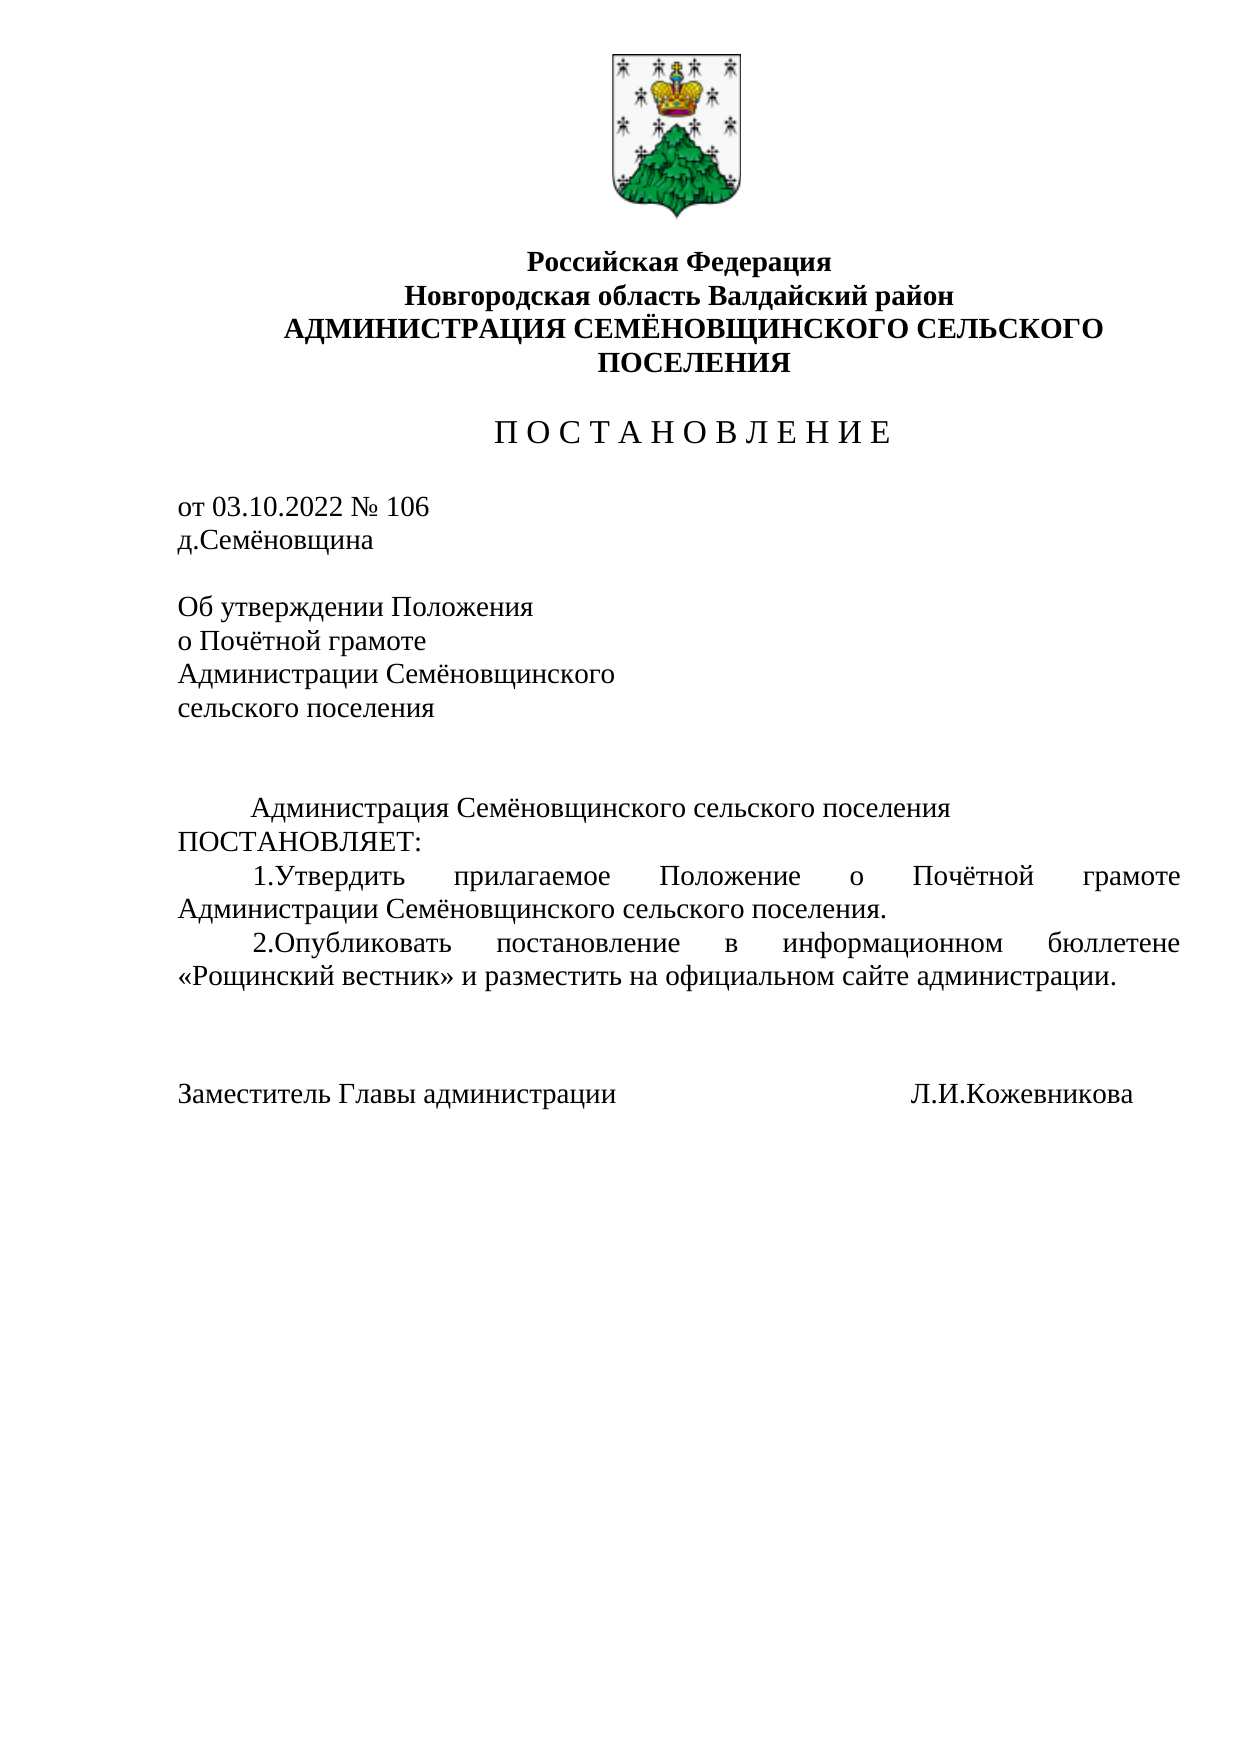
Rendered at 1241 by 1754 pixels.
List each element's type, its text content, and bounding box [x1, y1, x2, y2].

text ПОСЕЛЕНИЯ [207, 345, 1181, 378]
text Российская Федерация [177, 244, 1181, 278]
text о Почётной грамоте Администрации Семёновщинского сельского поселения [177, 623, 634, 723]
text ПОСТАНОВЛЯЕТ: [177, 824, 1181, 858]
text Об утверждении Положения [177, 589, 634, 623]
text П О С Т А Н О В Л Е Н И Е [177, 412, 1181, 450]
text 2.Опубликовать постановление в информационном бюллетене «Рощинский вестник» и разместить на официальном сайте администрации. [177, 925, 1181, 992]
text д.Семёновщина [177, 522, 1181, 556]
text 1.Утвердить прилагаемое Положение о Почётной грамоте Администрации Семёновщинского сельского поселения. [177, 858, 1181, 925]
text Новгородская область Валдайский район [177, 278, 1181, 311]
text АДМИНИСТРАЦИЯ СЕМЁНОВЩИНСКОГО СЕЛЬСКОГО [207, 311, 1181, 345]
text от 03.10.2022 № 106 [177, 489, 1181, 522]
text Заместитель Главы администрации Л.И.Кожевникова [177, 1083, 1181, 1108]
text Администрация Семёновщинского сельского поселения [177, 791, 1181, 824]
